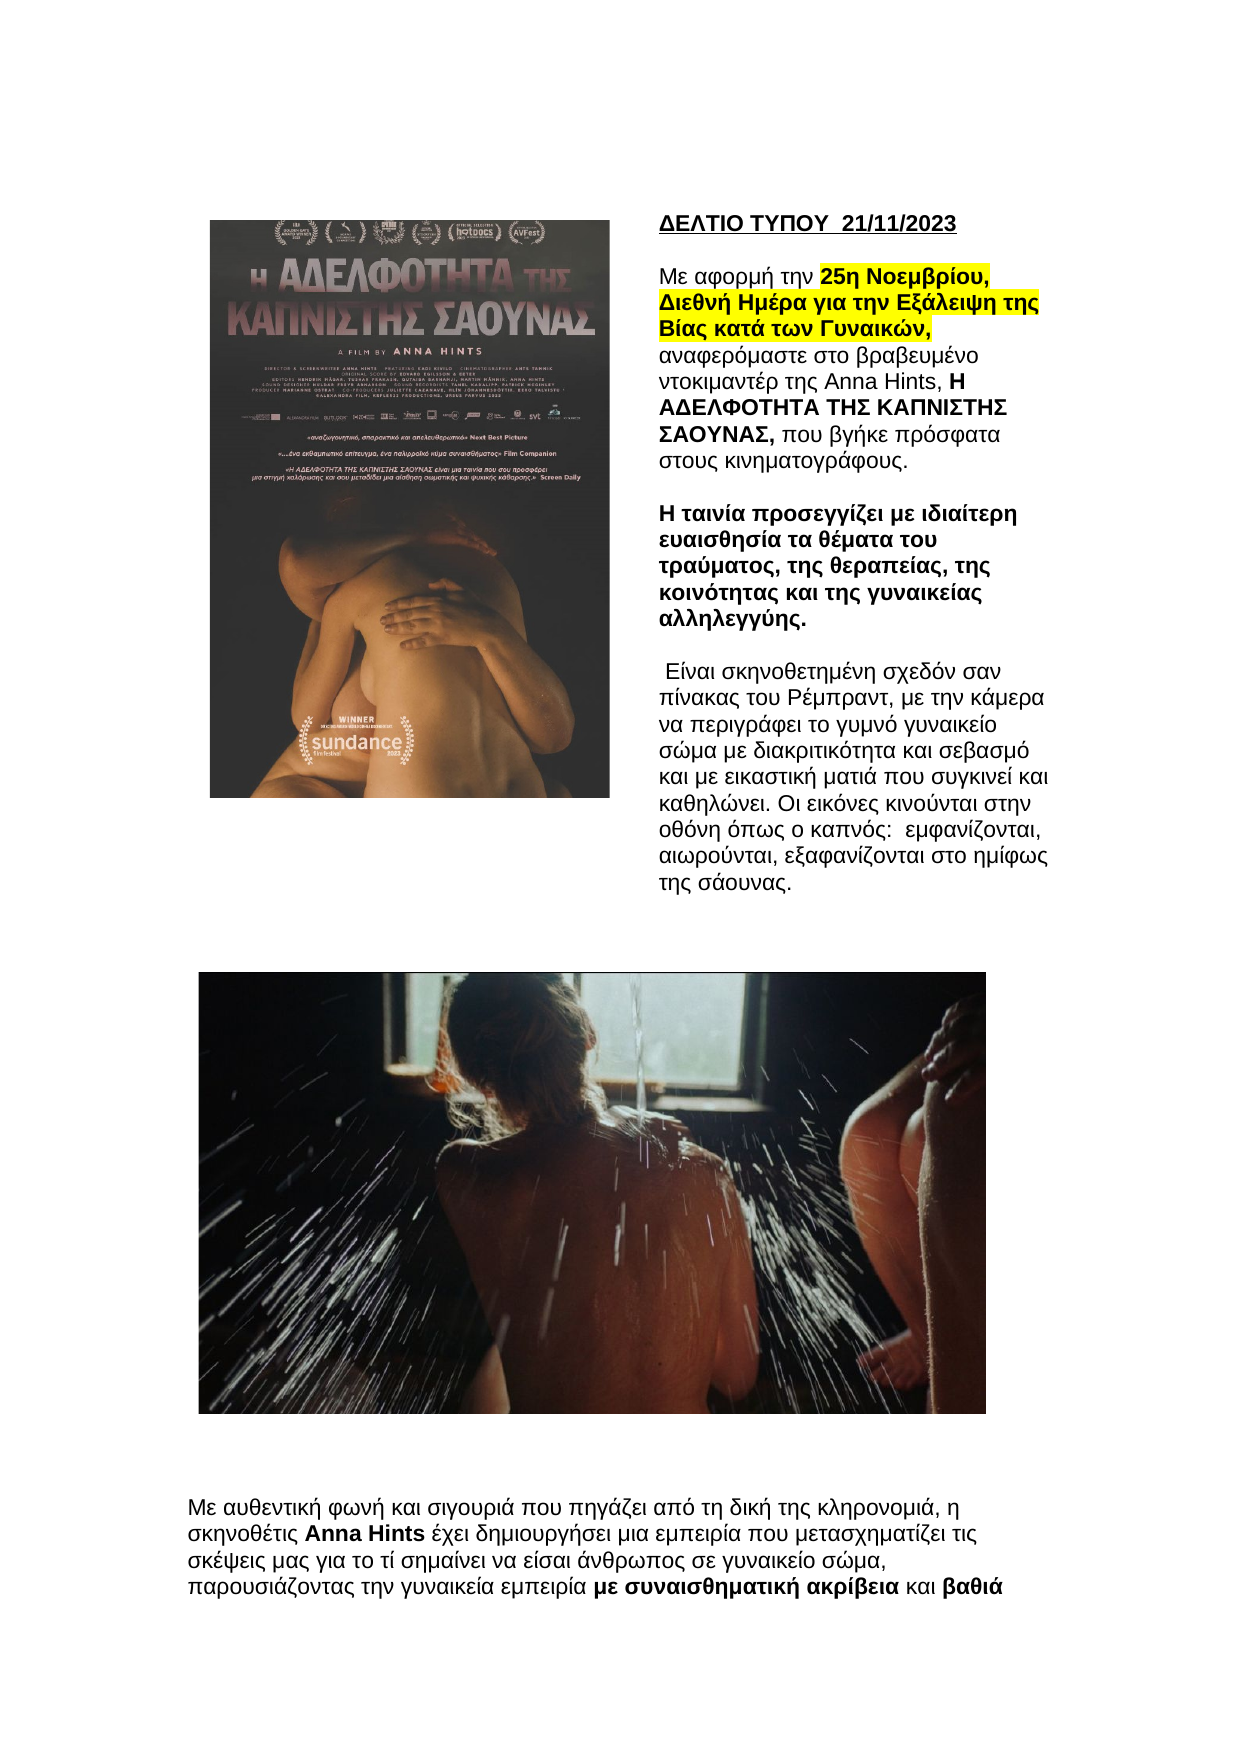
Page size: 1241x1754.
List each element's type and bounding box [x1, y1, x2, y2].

picture [209, 220, 610, 798]
picture [198, 972, 986, 1414]
